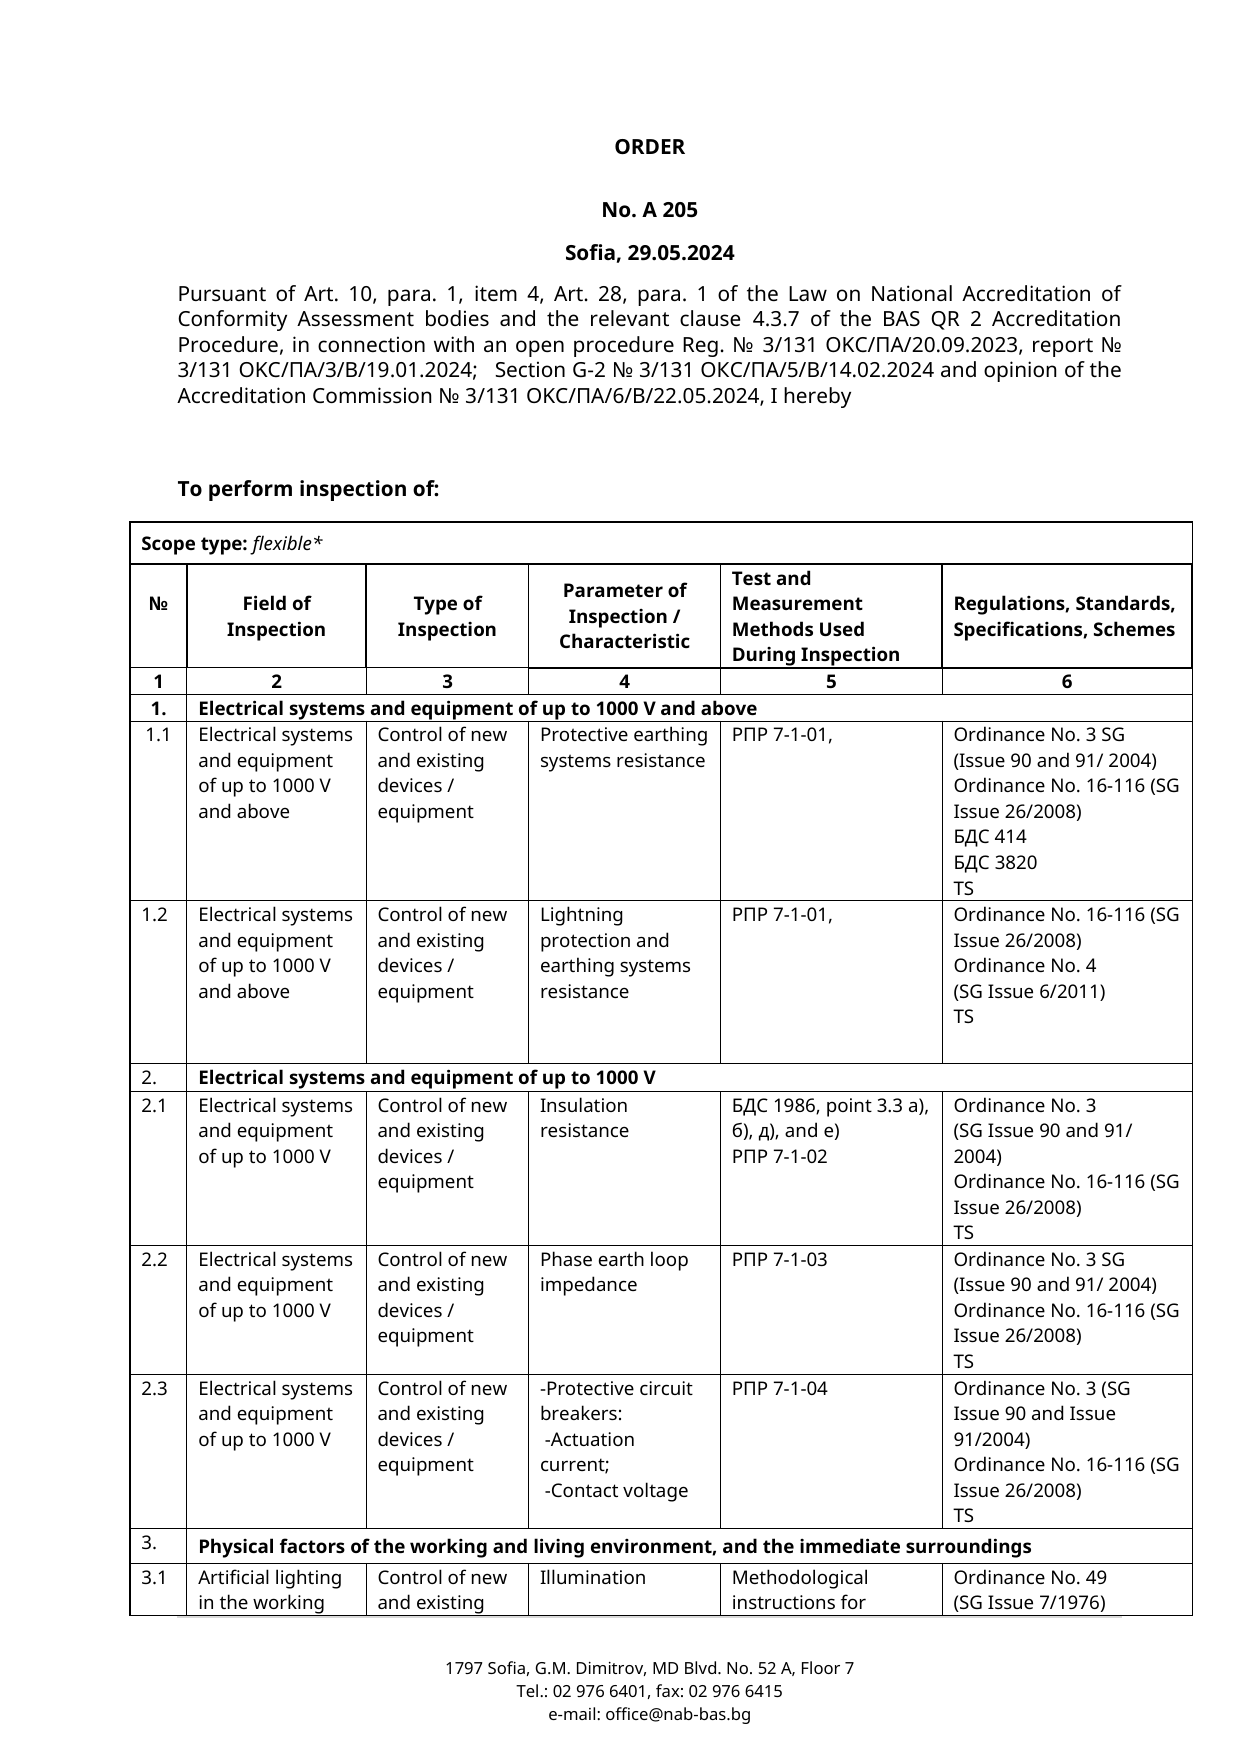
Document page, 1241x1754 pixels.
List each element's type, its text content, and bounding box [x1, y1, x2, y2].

table_cell 1 [131, 668, 186, 694]
table_cell Type of Inspection [367, 565, 528, 667]
table_cell Ordinance No. 3 (SG Issue 90 and Issue 91/2004) Ordinance No. 16-116 (SG Issue 26/2008) TS [943, 1375, 1192, 1528]
table_cell Electrical systems and equipment of up to 1000 V and above [187, 901, 366, 1063]
table_cell РПР 7-1-04 [721, 1375, 942, 1528]
table_cell 2. [131, 1064, 186, 1091]
table_cell Electrical systems and equipment of up to 1000 V [187, 1092, 366, 1245]
table_cell 6 [943, 669, 1192, 694]
table_cell 3. [131, 1529, 186, 1563]
table_cell Lightning protection and earthing systems resistance [529, 901, 720, 1063]
table_cell Test and Measurement Methods Used During Inspection [721, 565, 941, 667]
table_cell 3.1 [131, 1564, 186, 1615]
table_cell Electrical systems and equipment of up to 1000 V [187, 1375, 366, 1528]
table_cell Ordinance No. 16-116 (SG Issue 26/2008) Ordinance No. 4 (SG Issue 6/2011) TS [943, 901, 1192, 1063]
table_cell Electrical systems and equipment of up to 1000 V and above [187, 695, 1192, 721]
table_cell 2.3 [131, 1375, 186, 1528]
table_cell Electrical systems and equipment of up to 1000 V [187, 1064, 1192, 1091]
table_cell РПР 7-1-03 [721, 1246, 942, 1374]
text No. A 205 [177, 195, 1122, 224]
table_cell 1.1 [131, 722, 186, 900]
table_cell Electrical systems and equipment of up to 1000 V and above [187, 722, 366, 900]
table_cell 1. [131, 695, 186, 721]
table_cell Insulation resistance [529, 1092, 720, 1245]
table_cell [367, 1564, 528, 1615]
table_cell Control of new and existing devices / equipment [367, 1375, 528, 1528]
table_cell Phase earth loop impedance [529, 1246, 720, 1374]
table_cell РПР 7-1-01, [721, 901, 942, 1063]
table_cell РПР 7-1-01, [721, 722, 942, 900]
table_header Scope type: flexible* [131, 523, 1192, 563]
table_cell Parameter of Inspection / Characteristic [529, 565, 720, 667]
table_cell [721, 1564, 942, 1615]
table_cell Protective earthing systems resistance [529, 722, 720, 900]
text Pursuant of Art. 10, para. 1, item 4, Art. 28, para. 1 of the Law on National Accreditation of Conformity Assessment bodies and the relevant clause 4.3.7 of the BAS QR 2 Accreditation Procedure, in connection with an open procedure Reg. № 3/131 OKС/ПА/20.09.2023, report № 3/131 OKС/ПА/3/В/19.01.2024; Section G-2 № 3/131 ОКС/ПА/5/В/14.02.2024 and opinion of the Accreditation Commission № 3/131 OKС/ПА/6/B/22.05.2024, I hereby [177, 281, 1122, 408]
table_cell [187, 1564, 366, 1615]
table_cell 4 [529, 669, 720, 694]
table_cell Illumination [529, 1564, 720, 1615]
table_cell БДС 1986, point 3.3 а), б), д), and е) РПР 7-1-02 [721, 1092, 942, 1245]
table_cell Control of new and existing devices / equipment [367, 1246, 528, 1374]
table_cell Electrical systems and equipment of up to 1000 V [187, 1246, 366, 1374]
table_cell 2.2 [131, 1246, 186, 1374]
table_cell -Protective circuit breakers: -Actuation current; -Contact voltage [529, 1375, 720, 1528]
table_cell Ordinance No. 3 SG (Issue 90 and 91/ 2004) Ordinance No. 16-116 (SG Issue 26/2008) TS [943, 1246, 1192, 1374]
table_cell Physical factors of the working and living environment, and the immediate surroundings [187, 1529, 1192, 1563]
table_cell 2 [187, 668, 366, 694]
table_cell Ordinance No. 3 SG (Issue 90 and 91/ 2004) Ordinance No. 16-116 (SG Issue 26/2008) БДС 414 БДС 3820 TS [943, 722, 1192, 900]
table_cell № [131, 565, 186, 667]
text ORDER [177, 132, 1122, 160]
table_cell Ordinance No. 3 (SG Issue 90 and 91/ 2004) Ordinance No. 16-116 (SG Issue 26/2008) TS [943, 1092, 1192, 1245]
table_cell Control of new and existing devices / equipment [367, 722, 528, 900]
table_cell 2.1 [131, 1092, 186, 1245]
table_cell 1.2 [131, 901, 186, 1063]
text Sofia, 29.05.2024 [177, 238, 1122, 266]
table_cell Control of new and existing devices / equipment [367, 1092, 528, 1245]
text To perform inspection of: [177, 474, 1122, 503]
table_cell Regulations, Standards, Specifications, Schemes [943, 565, 1191, 667]
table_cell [943, 1564, 1192, 1615]
table_cell Field of Inspection [188, 565, 365, 667]
table_cell 5 [721, 669, 942, 694]
table_cell Control of new and existing devices / equipment [367, 901, 528, 1063]
table_cell 3 [367, 668, 528, 694]
